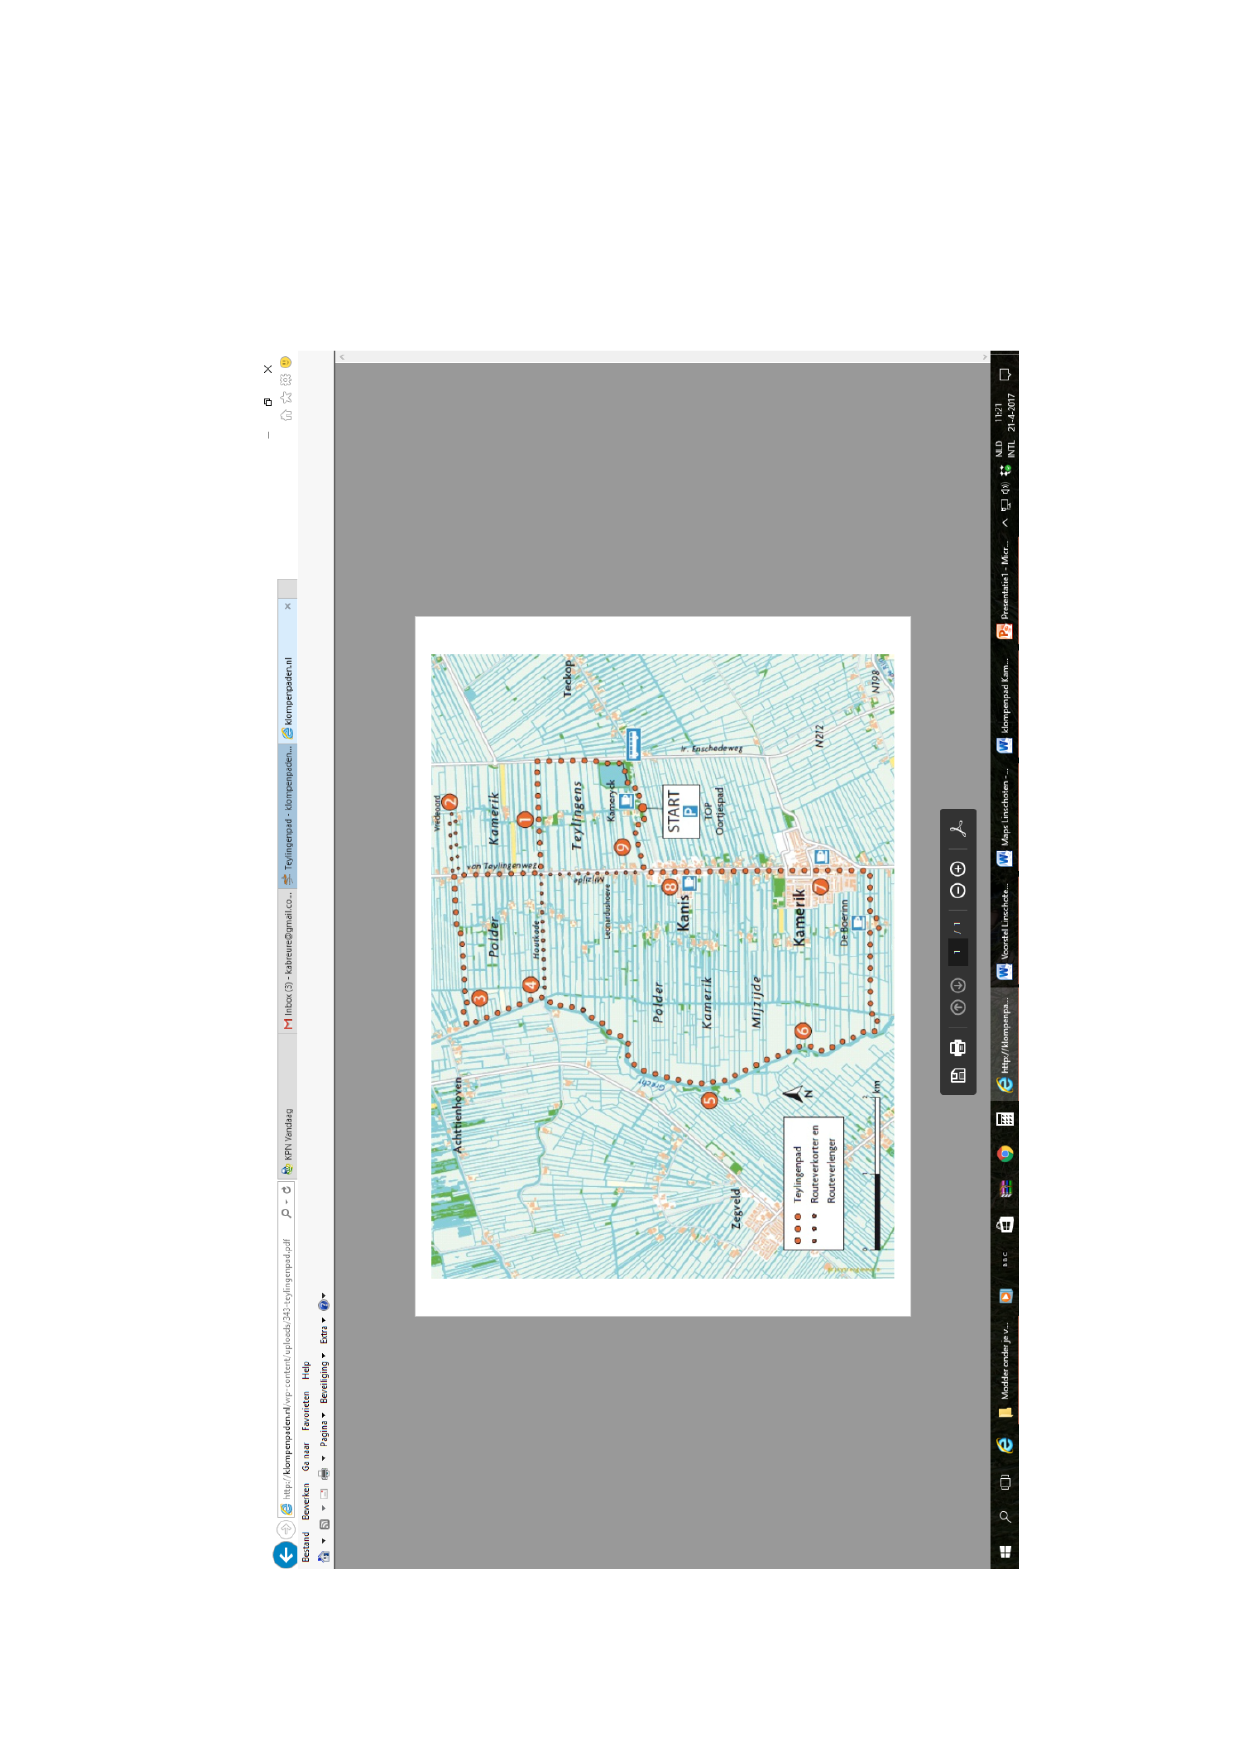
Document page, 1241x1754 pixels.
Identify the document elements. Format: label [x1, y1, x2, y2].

picture [258, 352, 1018, 1568]
picture [281, 1548, 292, 1561]
